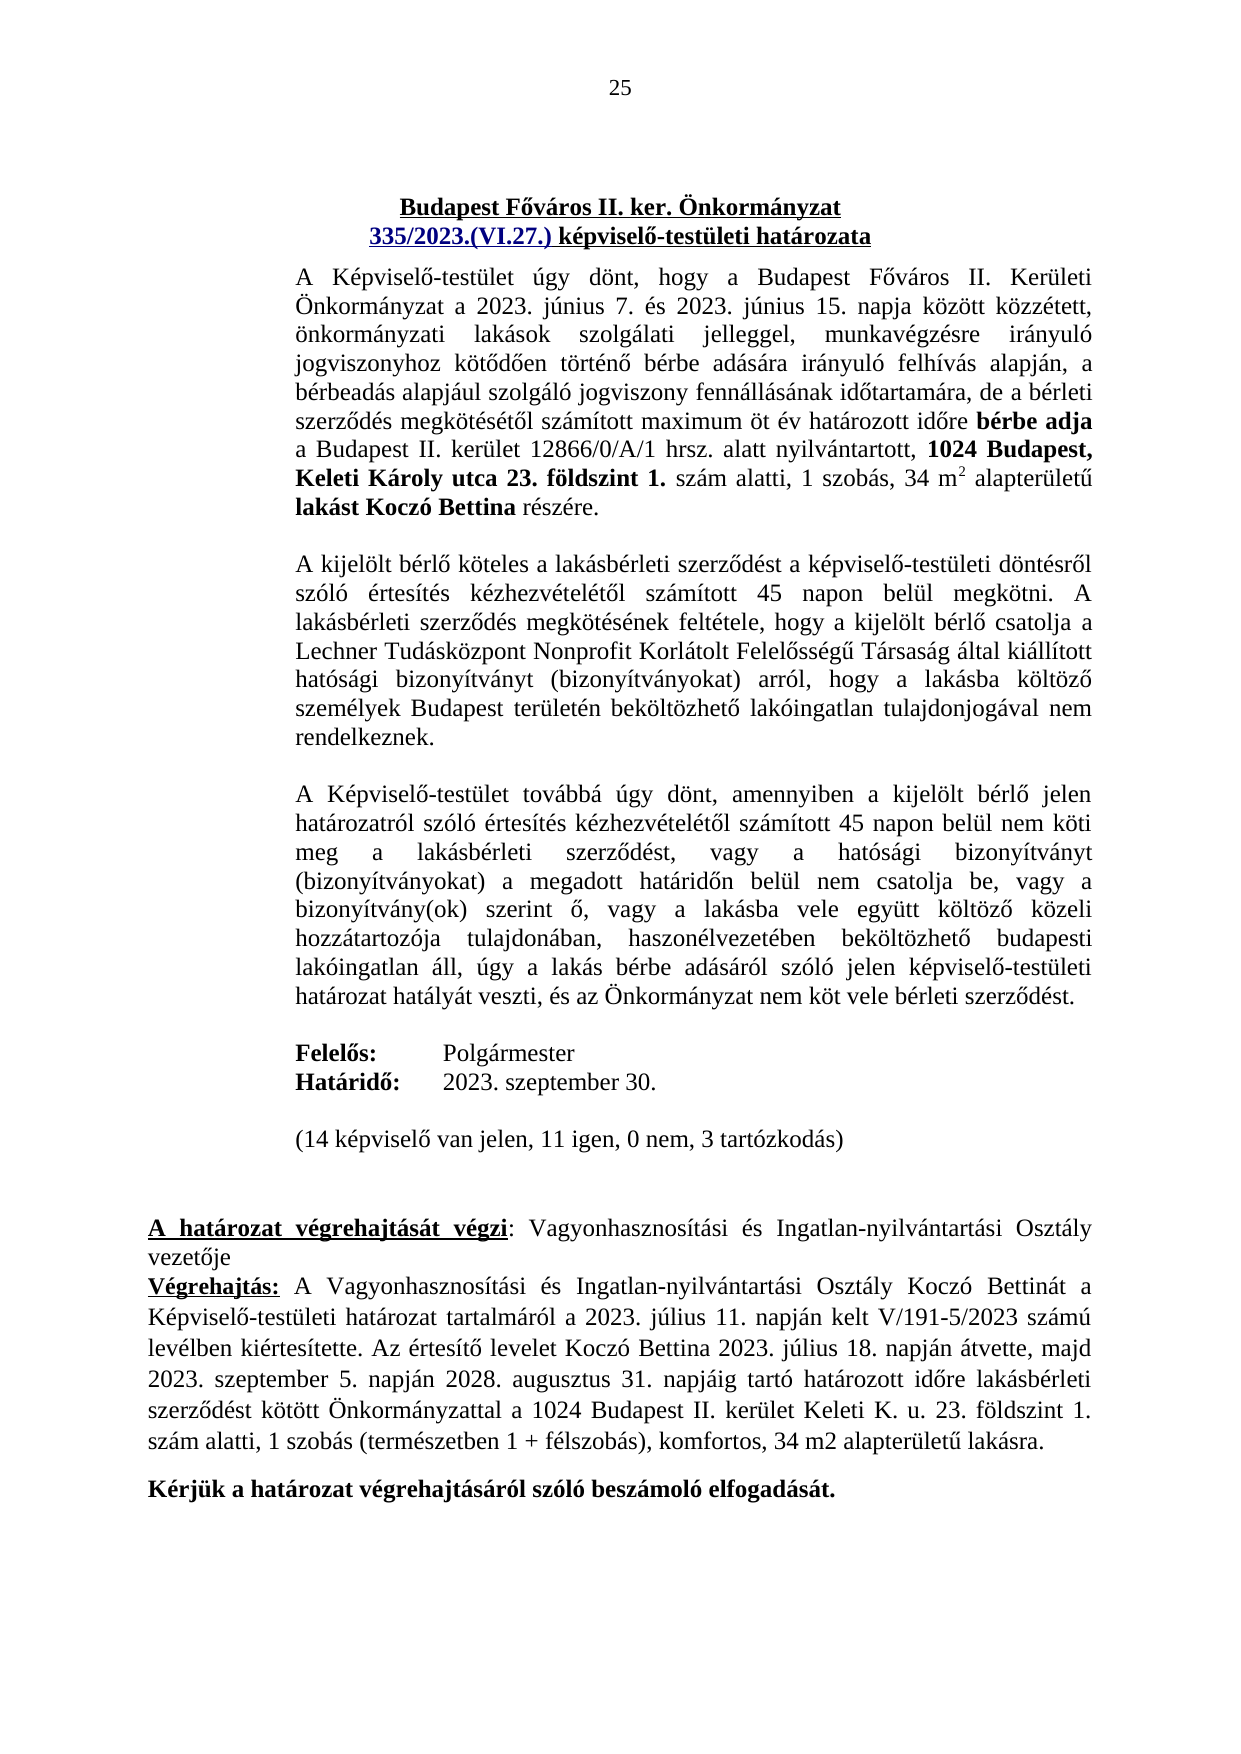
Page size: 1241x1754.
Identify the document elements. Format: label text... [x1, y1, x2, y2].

text (14 képviselő van jelen, 11 igen, 0 nem, 3 tartózkodás) [266, 1124, 1093, 1153]
text A határozat végrehajtását végzi: Vagyonhasznosítási és Ingatlan-nyilvántartási Osztály vezetője [148, 1213, 1093, 1271]
text A Képviselő-testület továbbá úgy dönt, amennyiben a kijelölt bérlő jelen határozatról szóló értesítés kézhezvételétől számított 45 napon belül nem köti meg a lakásbérleti szerződést, vagy a hatósági bizonyítványt (bizonyítványokat) a megadott határidőn belül nem csatolja be, vagy a bizonyítvány(ok) szerint ő, vagy a lakásba vele együtt költöző közeli hozzátartozója tulajdonában, haszonélvezetében beköltözhető budapesti lakóingatlan áll, úgy a lakás bérbe adásáról szóló jelen képviselő-testületi határozat hatályát veszti, és az Önkormányzat nem köt vele bérleti szerződést. [295, 779, 1093, 1009]
text A Képviselő-testület úgy dönt, hogy a Budapest Főváros II. Kerületi Önkormányzat a 2023. június 7. és 2023. június 15. napja között közzétett, önkormányzati lakások szolgálati jelleggel, munkavégzésre irányuló jogviszonyhoz kötődően történő bérbe adására irányuló felhívás alapján, a bérbeadás alapjául szolgáló jogviszony fennállásának időtartamára, de a bérleti szerződés megkötésétől számított maximum öt év határozott időre bérbe adja a Budapest II. kerület 12866/0/A/1 hrsz. alatt nyilvántartott, 1024 Budapest, Keleti Károly utca 23. földszint 1. szám alatti, 1 szobás, 34 m2 alapterületű lakást Koczó Bettina részére. [295, 262, 1093, 521]
text Budapest Főváros II. ker. Önkormányzat 335/2023.(VI.27.) képviselő-testületi határozata [148, 192, 1093, 249]
text Határidő: 2023. szeptember 30. [221, 1067, 1093, 1096]
text A kijelölt bérlő köteles a lakásbérleti szerződést a képviselő-testületi döntésről szóló értesítés kézhezvételétől számított 45 napon belül megkötni. A lakásbérleti szerződés megkötésének feltétele, hogy a kijelölt bérlő csatolja a Lechner Tudásközpont Nonprofit Korlátolt Felelősségű Társaság által kiállított hatósági bizonyítványt (bizonyítványokat) arról, hogy a lakásba költöző személyek Budapest területén beköltözhető lakóingatlan tulajdonjogával nem rendelkeznek. [295, 549, 1093, 751]
text Felelős: Polgármester [221, 1038, 1093, 1067]
text Kérjük a határozat végrehajtásáról szóló beszámoló elfogadását. [148, 1474, 1093, 1503]
text Végrehajtás: A Vagyonhasznosítási és Ingatlan-nyilvántartási Osztály Koczó Bettinát a Képviselő-testületi határozat tartalmáról a 2023. július 11. napján kelt V/191-5/2023 számú levélben kiértesítette. Az értesítő levelet Koczó Bettina 2023. július 18. napján átvette, majd 2023. szeptember 5. napján 2028. augusztus 31. napjáig tartó határozott időre lakásbérleti szerződést kötött Önkormányzattal a 1024 Budapest II. kerület Keleti K. u. 23. földszint 1. szám alatti, 1 szobás (természetben 1 + félszobás), komfortos, 34 m2 alapterületű lakásra. [148, 1271, 1093, 1455]
